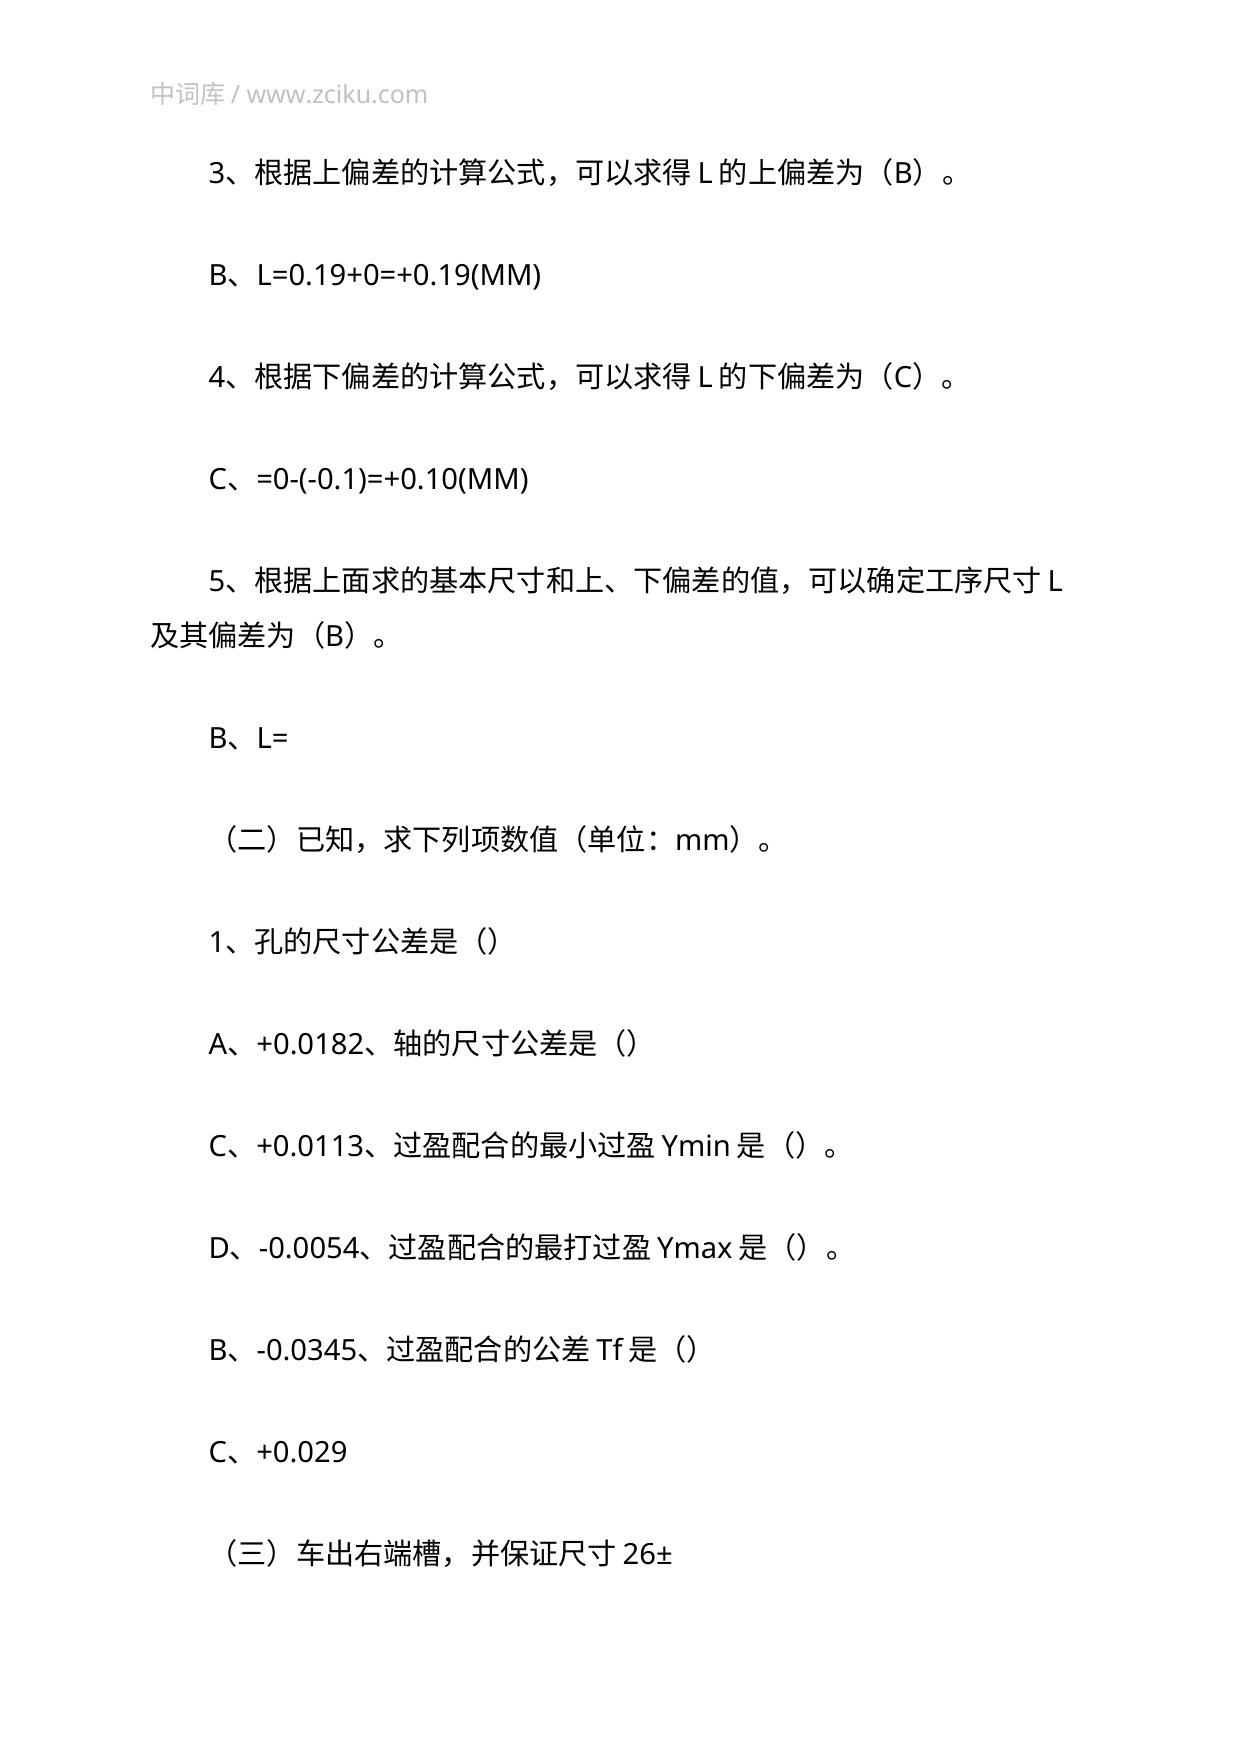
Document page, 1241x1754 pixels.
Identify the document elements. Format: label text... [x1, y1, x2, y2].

text C、=0-(-0.1)=+0.10(MM) [150, 456, 1090, 498]
text 5、根据上面求的基本尺寸和上、下偏差的值，可以确定工序尺寸L及其偏差为（B）。 [150, 558, 1090, 655]
text B、L=0.19+0=+0.19(MM) [150, 252, 1090, 294]
text A、+0.0182、轴的尺寸公差是（） [150, 1021, 1090, 1063]
text B、L= [150, 715, 1090, 757]
text B、-0.0345、过盈配合的公差Tf是（） [150, 1327, 1090, 1369]
text 3、根据上偏差的计算公式，可以求得L的上偏差为（B）。 [150, 150, 1090, 192]
text C、+0.029 [150, 1429, 1090, 1471]
text C、+0.0113、过盈配合的最小过盈Ymin是（）。 [150, 1123, 1090, 1165]
text （三）车出右端槽，并保证尺寸26± [150, 1531, 1090, 1573]
text 1、孔的尺寸公差是（） [150, 919, 1090, 961]
text 4、根据下偏差的计算公式，可以求得L的下偏差为（C）。 [150, 354, 1090, 396]
text D、-0.0054、过盈配合的最打过盈Ymax是（）。 [150, 1225, 1090, 1267]
text （二）已知，求下列项数值（单位：mm）。 [150, 817, 1090, 859]
